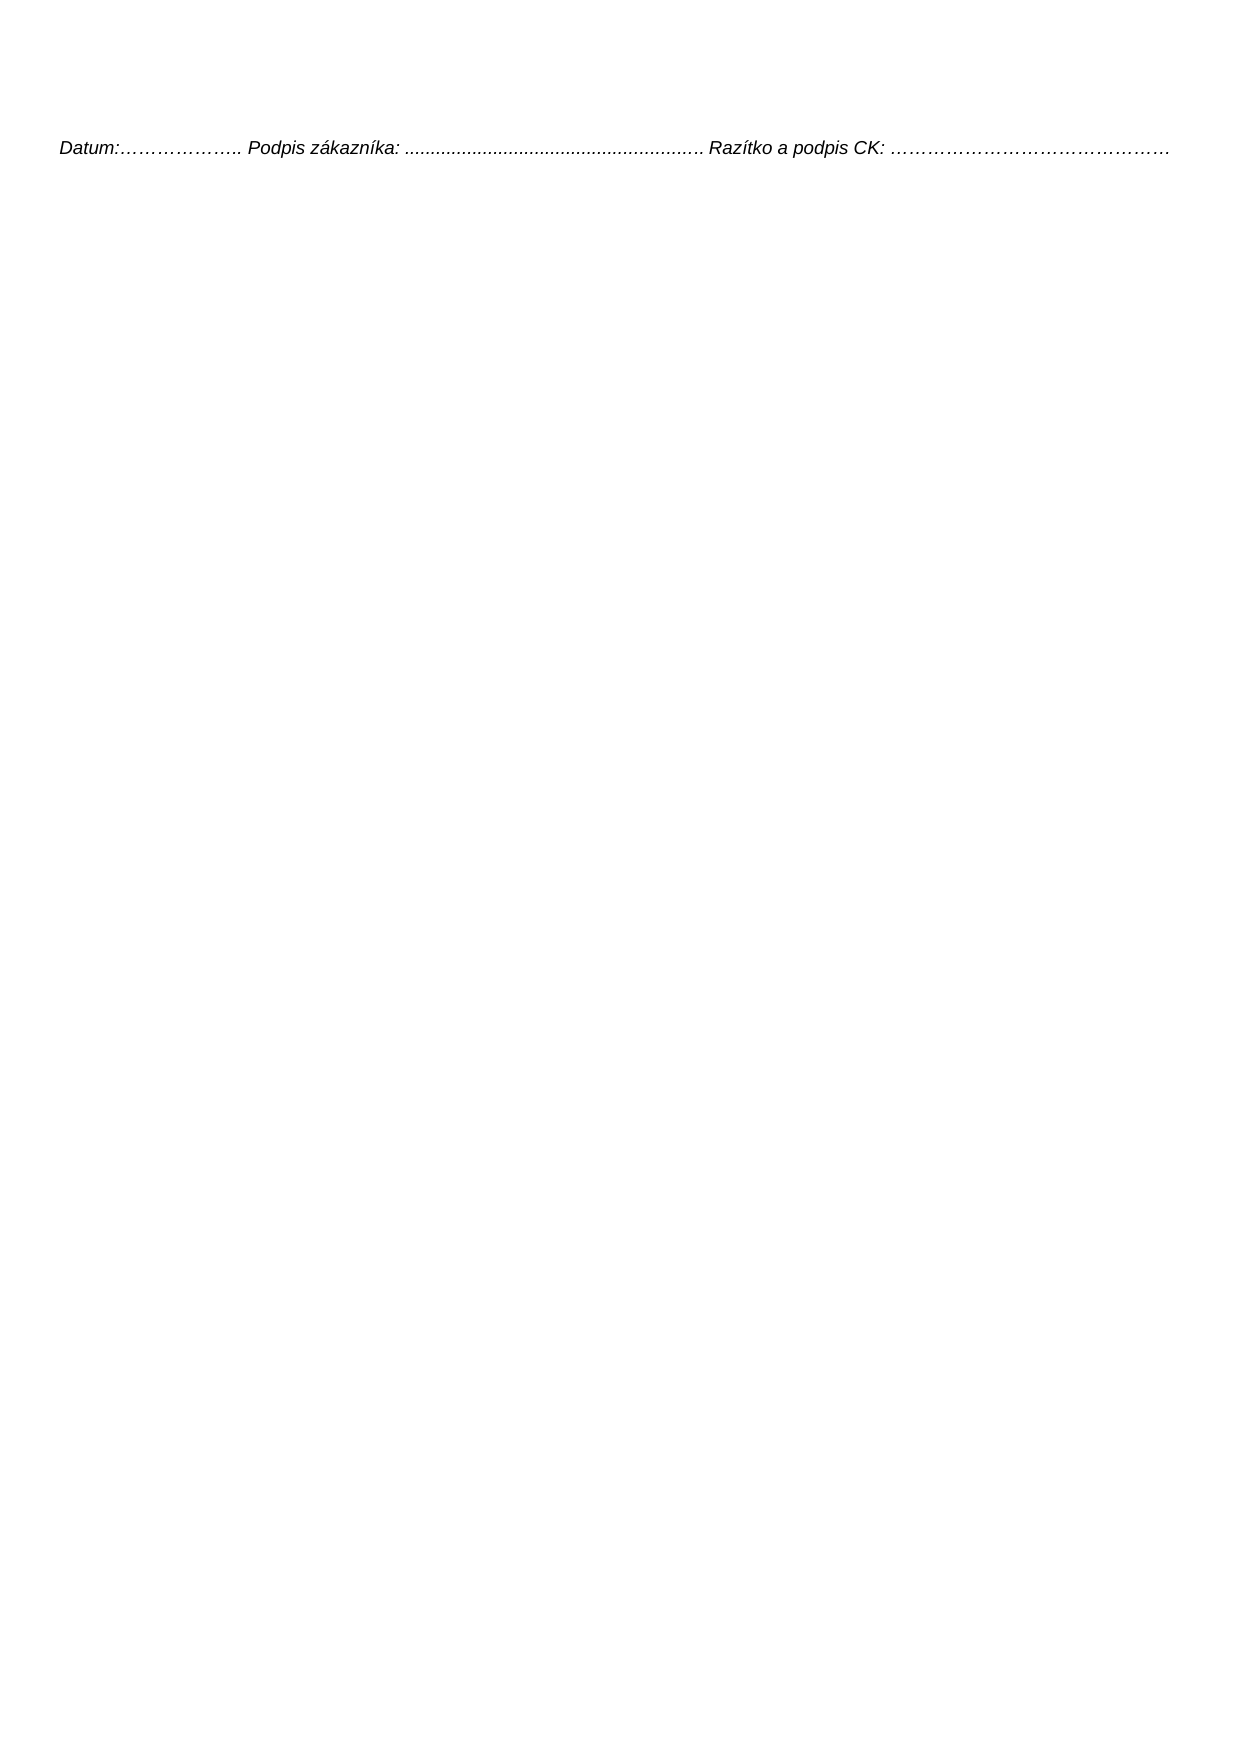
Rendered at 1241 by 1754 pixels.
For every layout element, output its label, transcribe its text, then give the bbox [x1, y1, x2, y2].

text Datum:……………….. Podpis zákazníka: .. Razítko a podpis CK: ……………………………………… [59, 137, 1181, 158]
